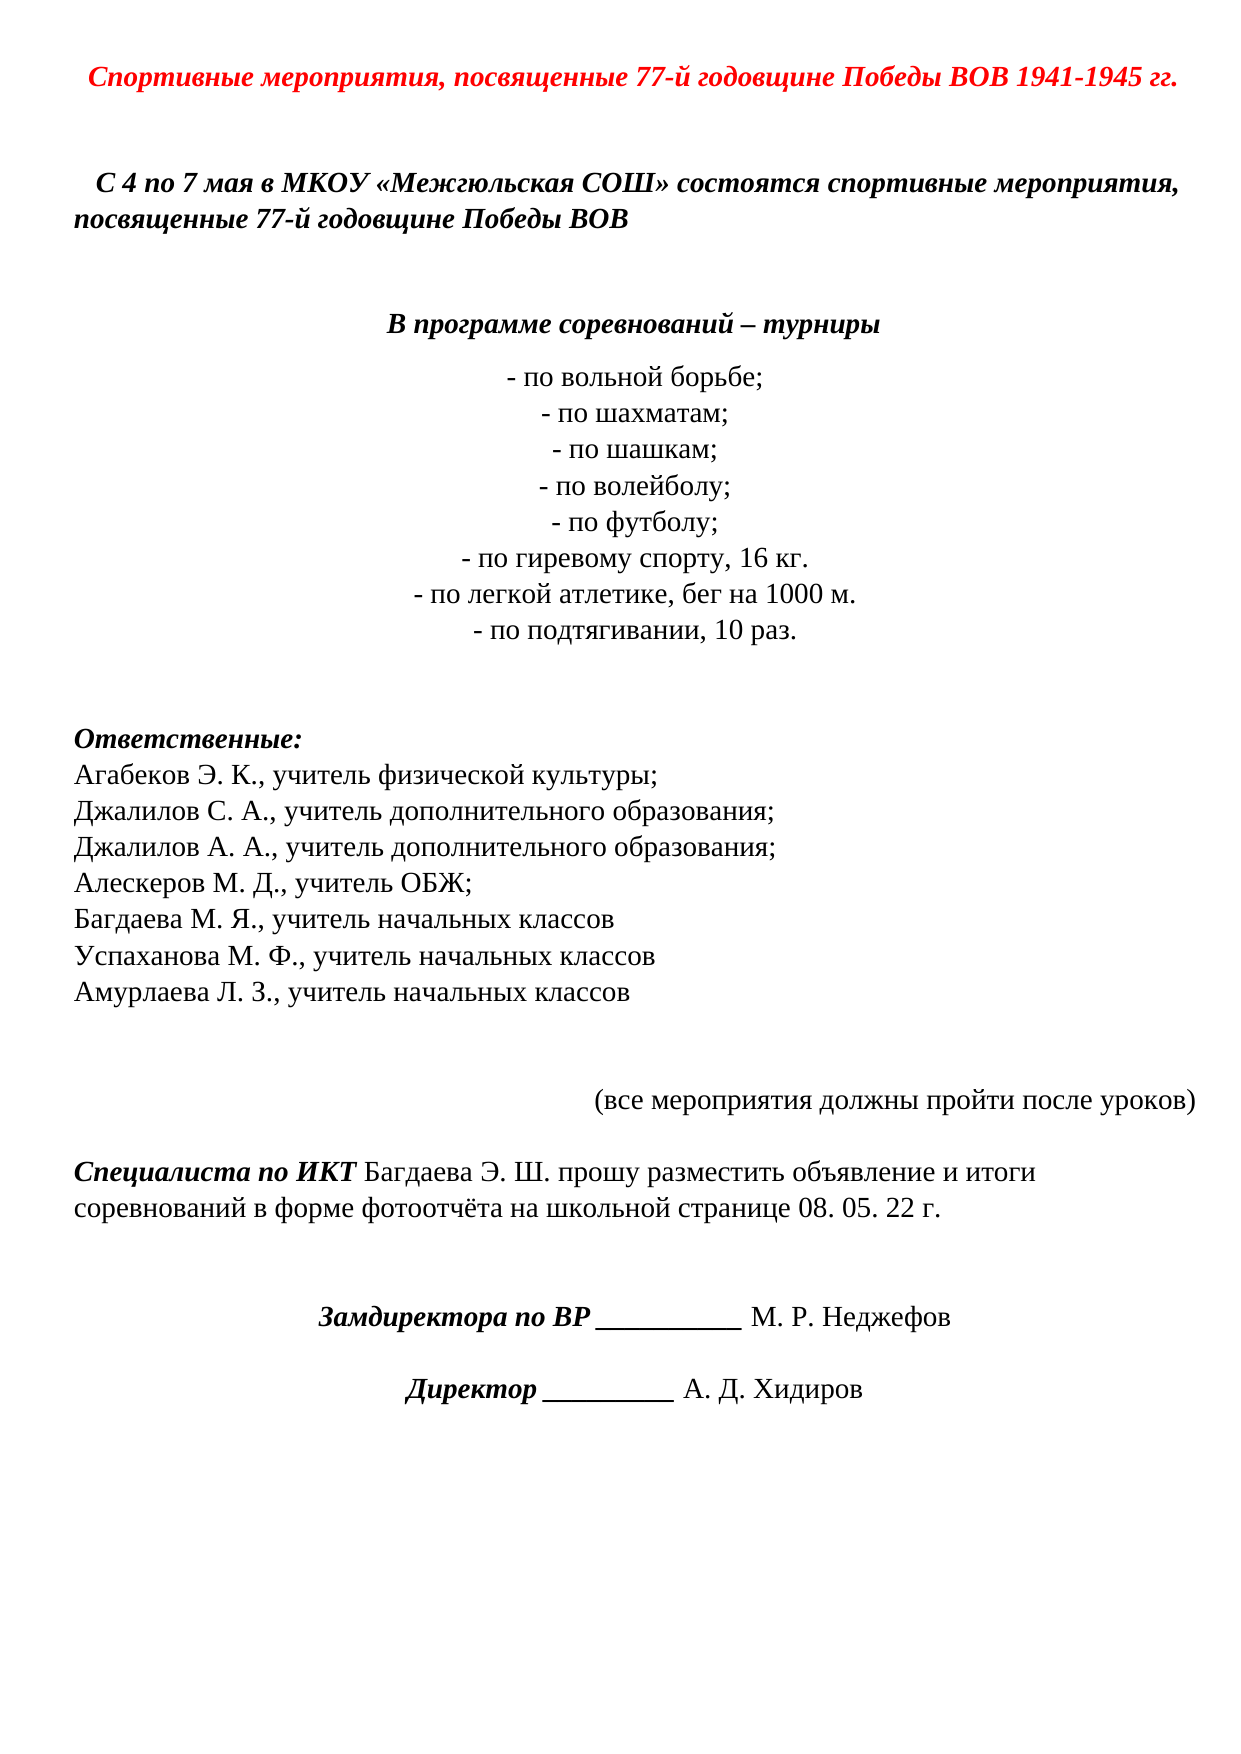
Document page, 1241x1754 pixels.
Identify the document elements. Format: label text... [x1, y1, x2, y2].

text Успаханова М. Ф., учитель начальных классов [74, 938, 1196, 971]
text Джалилов А. А., учитель дополнительного образования; [74, 829, 1196, 863]
text Ответственные: [74, 721, 1196, 754]
text Багдаева М. Я., учитель начальных классов [74, 901, 1196, 935]
text - по футболу; [74, 504, 1196, 537]
text Агабеков Э. К., учитель физической культуры; [74, 757, 1196, 790]
text Спортивные мероприятия, посвященные 77-й годовщине Победы ВОВ 1941-1945 гг. [74, 59, 1196, 93]
text (все мероприятия должны пройти после уроков) [74, 1082, 1196, 1116]
text Амурлаева Л. З., учитель начальных классов [74, 974, 1196, 1007]
text - по шашкам; [74, 432, 1196, 465]
text Директор _________ А. Д. Хидиров [74, 1371, 1196, 1405]
text Специалиста по ИКТ Багдаева Э. Ш. прошу разместить объявление и итоги соревнований в форме фотоотчёта на школьной странице 08. 05. 22 г. [74, 1154, 1196, 1224]
text Джалилов С. А., учитель дополнительного образования; [74, 793, 1196, 827]
text - по шахматам; [74, 395, 1196, 429]
text - по легкой атлетике, бег на 1000 м. [74, 576, 1196, 610]
text В программе соревнований – турниры [74, 306, 1196, 340]
text - по гиревому спорту, 16 кг. [74, 540, 1196, 573]
text Алескеров М. Д., учитель ОБЖ; [74, 865, 1196, 899]
text - по вольной борьбе; [74, 359, 1196, 393]
text - по волейболу; [74, 468, 1196, 501]
text - по подтягивании, 10 раз. [74, 612, 1196, 646]
text С 4 по 7 мая в МКОУ «Межгюльская СОШ» состоятся спортивные мероприятия, посвященные 77-й годовщине Победы ВОВ [74, 165, 1196, 234]
text Замдиректора по ВР __________ М. Р. Неджефов [74, 1299, 1196, 1333]
